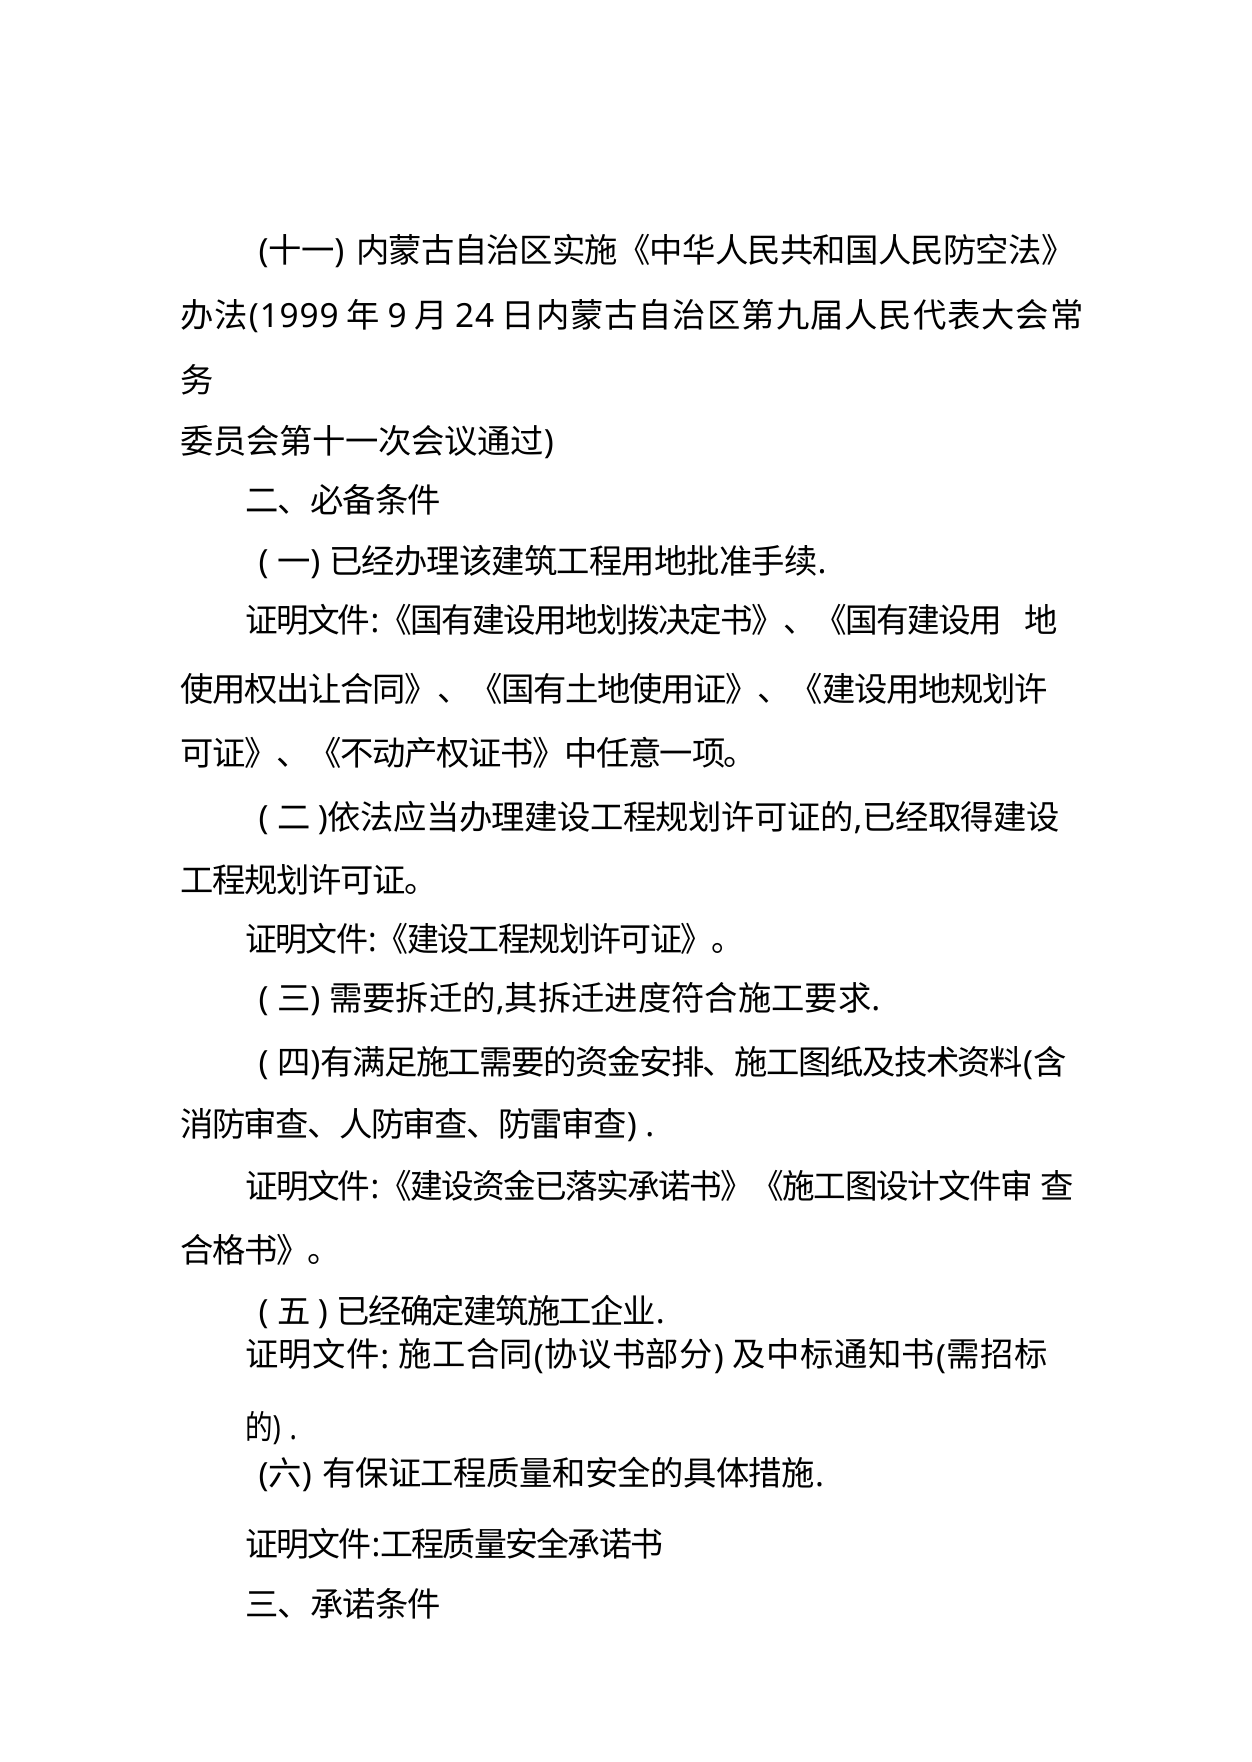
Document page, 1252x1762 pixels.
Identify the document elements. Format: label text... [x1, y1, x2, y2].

text (六) 有保证工程质量和安全的具体措施. [180, 1463, 1093, 1521]
text (十一) 内蒙古自治区实施《中华人民共和国人民防空法》 办法(1999年9月24日内蒙古自治区第九届人民代表大会常务 [180, 224, 1093, 402]
text 证明文件:《建设资金已落实承诺书》《施工图设计文件审 查合格书》。 [180, 1160, 1076, 1272]
text ( 二 )依法应当办理建设工程规划许可证的,已经取得建设 工程规划许可证。 [180, 791, 1081, 902]
text 三、承诺条件 [180, 1581, 1093, 1626]
text 委员会第十一次会议通过) [180, 418, 1093, 462]
text ( 一) 已经办理该建筑工程用地批准手续. [180, 537, 1093, 582]
text 的) . [180, 1404, 1093, 1448]
text ( 四)有满足施工需要的资金安排、施工图纸及技术资料(含 消防审查、人防审查、防雷审查) . [180, 1036, 1080, 1146]
text 证明文件: 施工合同(协议书部分) 及中标通知书(需招标 [180, 1346, 1093, 1404]
text ( 五 ) 已经确定建筑施工企业. [180, 1288, 1093, 1333]
text 证明文件:工程质量安全承诺书 [180, 1521, 1093, 1565]
text 可证》、《不动产权证书》中任意一项。 [180, 730, 1093, 775]
text 证明文件:《国有建设用地划拨决定书》、《国有建设用 地使用权出让合同》、《国有土地使用证》、《建设用地规划许 [180, 594, 1079, 711]
text 二、必备条件 [180, 477, 1093, 521]
text 证明文件:《建设工程规划许可证》。 [180, 916, 1093, 961]
text ( 三) 需要拆迁的,其拆迁进度符合施工要求. [180, 975, 1093, 1019]
